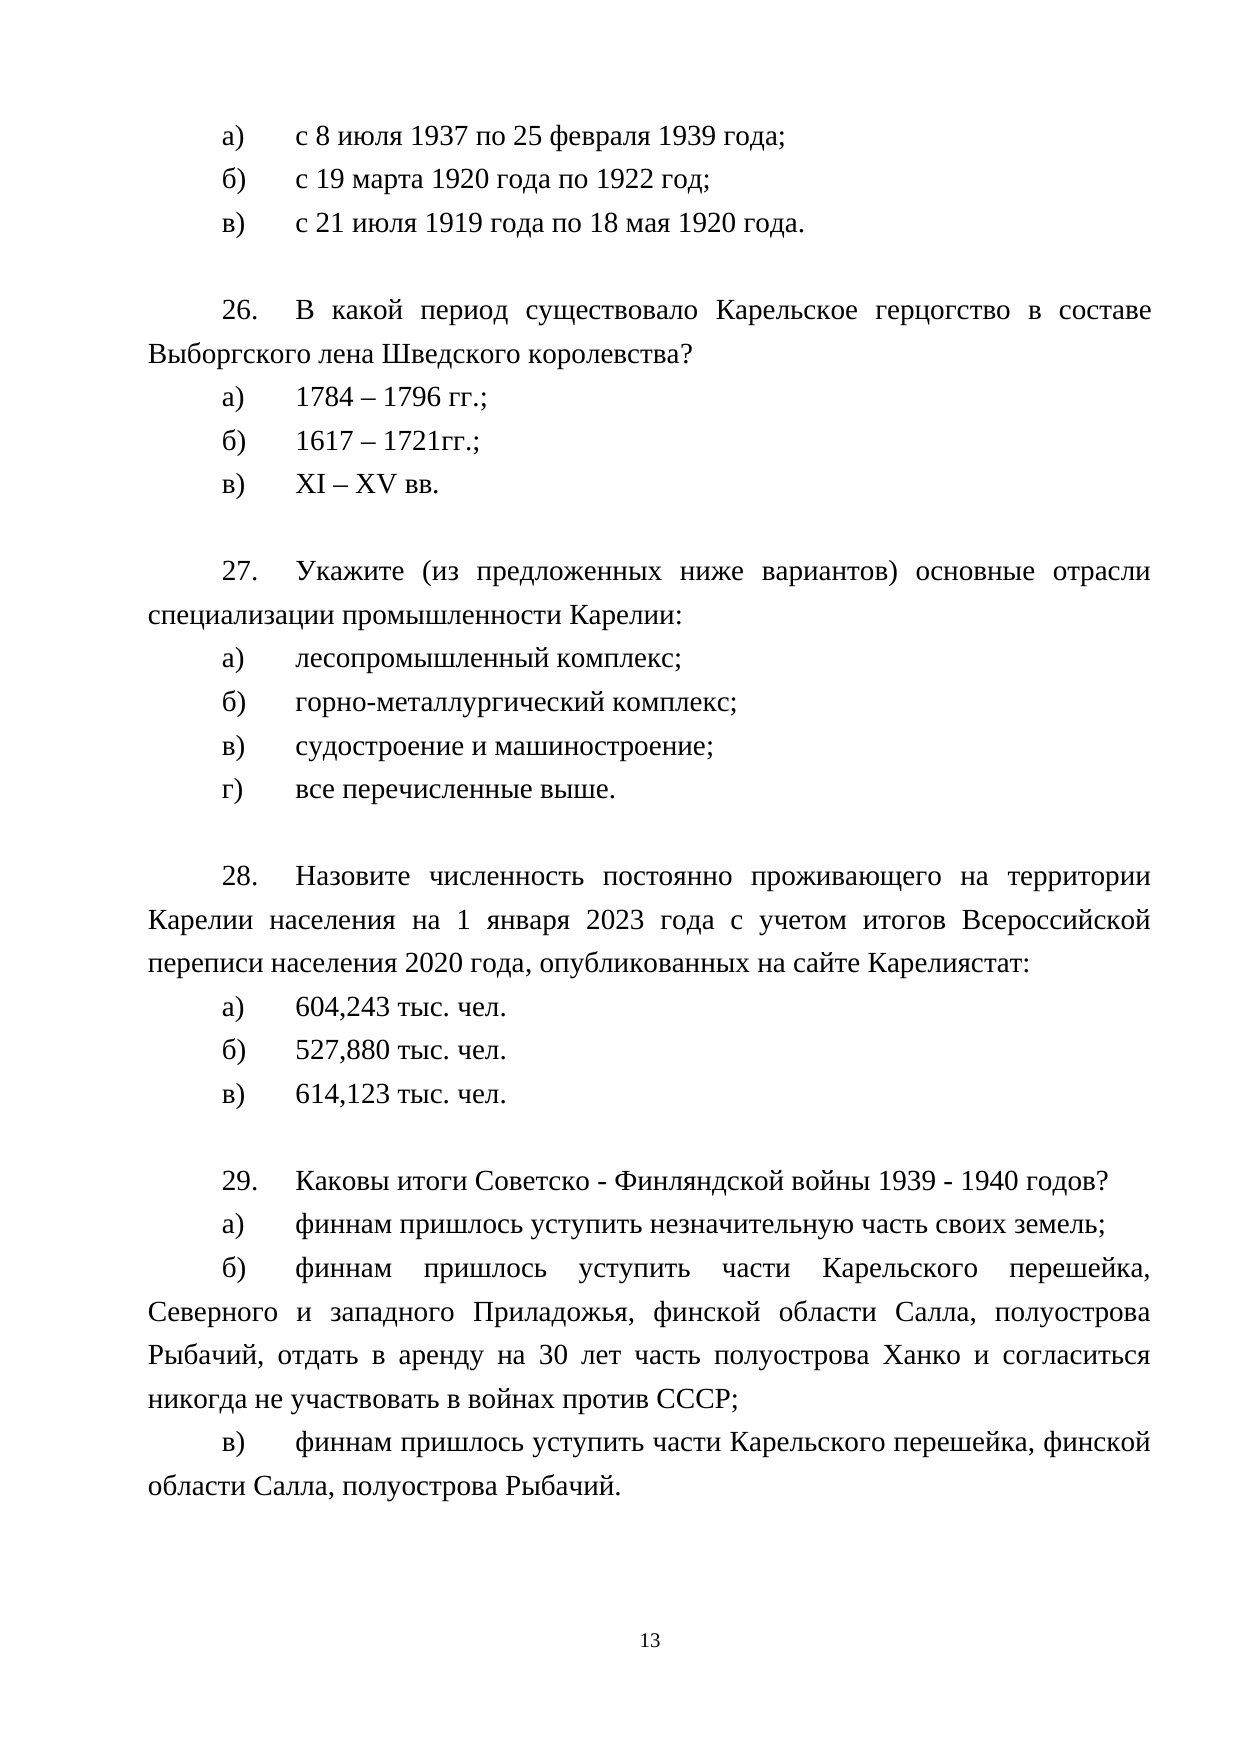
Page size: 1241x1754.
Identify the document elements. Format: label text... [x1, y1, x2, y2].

text 26. В какой период существовало Карельское герцогство в составе Выборгского лена Шведского королевства? [148, 292, 1152, 369]
text в) финнам пришлось уступить части Карельского перешейка, финской области Салла, полуострова Рыбачий. [148, 1424, 1152, 1501]
text а) 604,243 тыс. чел. [148, 989, 1152, 1022]
text а) лесопромышленный комплекс; [148, 641, 1152, 674]
text а) с 8 июля 1937 по 25 февраля 1939 года; [148, 118, 1152, 152]
text 29. Каковы итоги Советско - Финляндской войны 1939 - 1940 годов? [148, 1163, 1152, 1197]
text в) с 21 июля 1919 года по 18 мая 1920 года. [148, 205, 1152, 239]
text г) все перечисленные выше. [148, 771, 1152, 805]
text в) XI – XV вв. [148, 466, 1152, 500]
text в) 614,123 тыс. чел. [148, 1076, 1152, 1109]
text 27. Укажите (из предложенных ниже вариантов) основные отрасли специализации промышленности Карелии: [148, 553, 1152, 631]
text б) 1617 – 1721гг.; [148, 423, 1152, 456]
text б) с 19 марта 1920 года по 1922 год; [148, 162, 1152, 195]
text а) 1784 – 1796 гг.; [148, 379, 1152, 413]
text б) финнам пришлось уступить части Карельского перешейка, Северного и западного Приладожья, финской области Салла, полуострова Рыбачий, отдать в аренду на 30 лет часть полуострова Ханко и согласиться никогда не участвовать в войнах против СССР; [148, 1250, 1152, 1414]
text б) горно-металлургический комплекс; [148, 684, 1152, 718]
text б) 527,880 тыс. чел. [148, 1032, 1152, 1066]
text в) судостроение и машиностроение; [148, 728, 1152, 761]
text а) финнам пришлось уступить незначительную часть своих земель; [148, 1207, 1152, 1240]
text 28. Назовите численность постоянно проживающего на территории Карелии населения на 1 января 2023 года с учетом итогов Всероссийской переписи населения 2020 года, опубликованных на сайте Карелиястат: [148, 858, 1152, 979]
